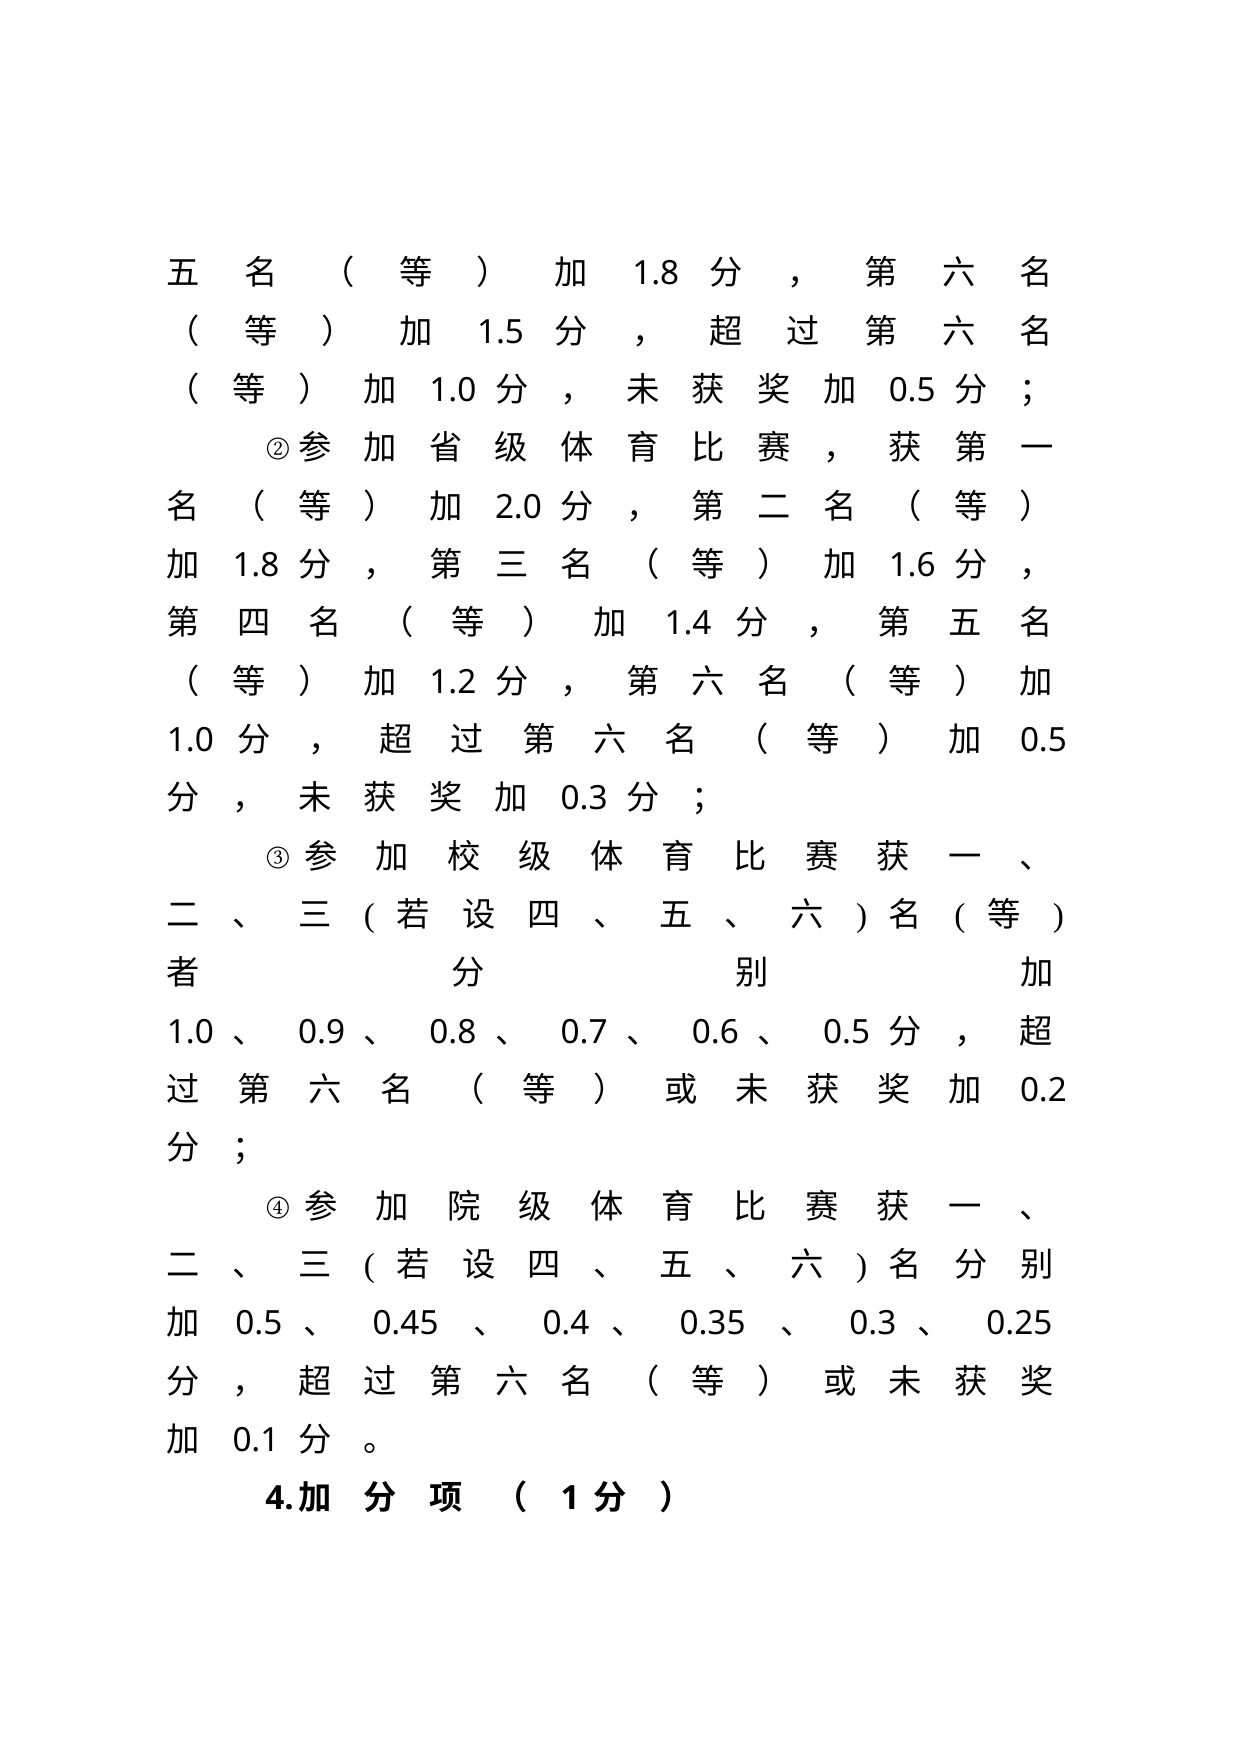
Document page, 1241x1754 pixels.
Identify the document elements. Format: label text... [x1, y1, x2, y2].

text ②参加省级体育比赛，获第一名（等）加2.0分，第二名（等）加1.8分，第三名（等）加1.6分，第四名（等）加1.4分，第五名（等）加1.2分，第六名（等）加1.0分，超过第六名（等）加0.5分，未获奖加0.3分； [167, 416, 1085, 824]
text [167, 241, 1085, 416]
text ③参加校级体育比赛获一、二、三(若设四、五、六)名(等)者分别加1.0、0.9、0.8、0.7、0.6、0.5分，超过第六名（等）或未获奖加0.2分； [167, 824, 1085, 1174]
text ④参加院级体育比赛获一、二、三(若设四、五、六)名分别加0.5、0.45、0.4、0.35、0.3、0.25分，超过第六名（等）或未获奖加0.1分。 [167, 1174, 1085, 1466]
text 4.加分项（1分） [167, 1466, 1085, 1524]
